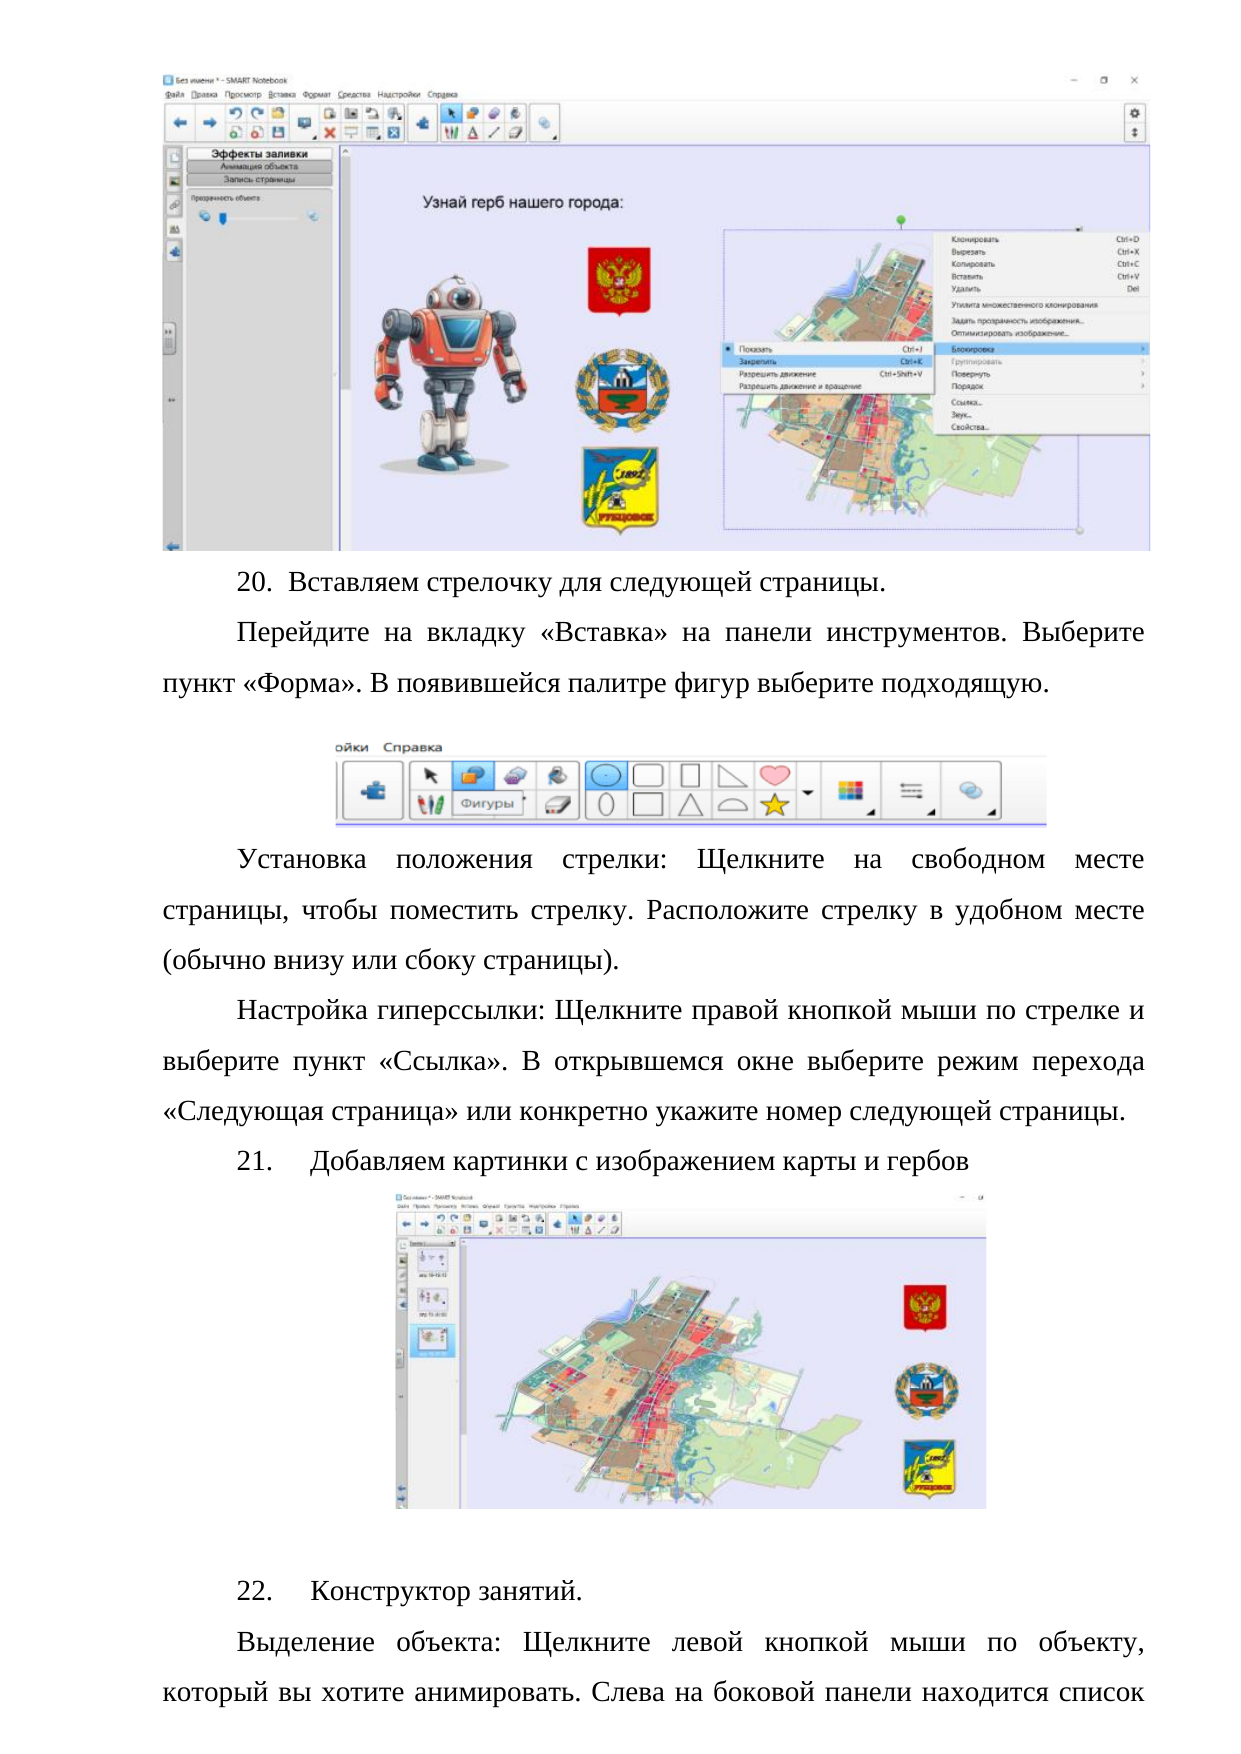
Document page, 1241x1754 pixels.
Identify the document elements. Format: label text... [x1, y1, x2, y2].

list Вставляем стрелочку для следующей страницы. [162, 564, 1152, 598]
picture [162, 73, 1150, 551]
text Установка положения стрелки: Щелкните на свободном месте страницы, чтобы поместить стрелку. Расположите стрелку в удобном месте (обычно внизу или сбоку страницы). [162, 842, 1146, 976]
list Конструктор занятий. [162, 1573, 1146, 1607]
picture [395, 1193, 987, 1509]
text Настройка гиперссылки: Щелкните правой кнопкой мыши по стрелке и выберите пункт «Ссылка». В открывшемся окне выберите режим перехода «Следующая страница» или конкретно укажите номер следующей страницы. [162, 992, 1146, 1127]
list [162, 1624, 1146, 1707]
list Добавляем картинки с изображением карты и гербов [162, 1143, 1146, 1177]
picture [335, 715, 1047, 828]
text Перейдите на вкладку «Вставка» на панели инструментов. Выберите пункт «Форма». В появившейся палитре фигур выберите подходящую. [162, 614, 1146, 698]
